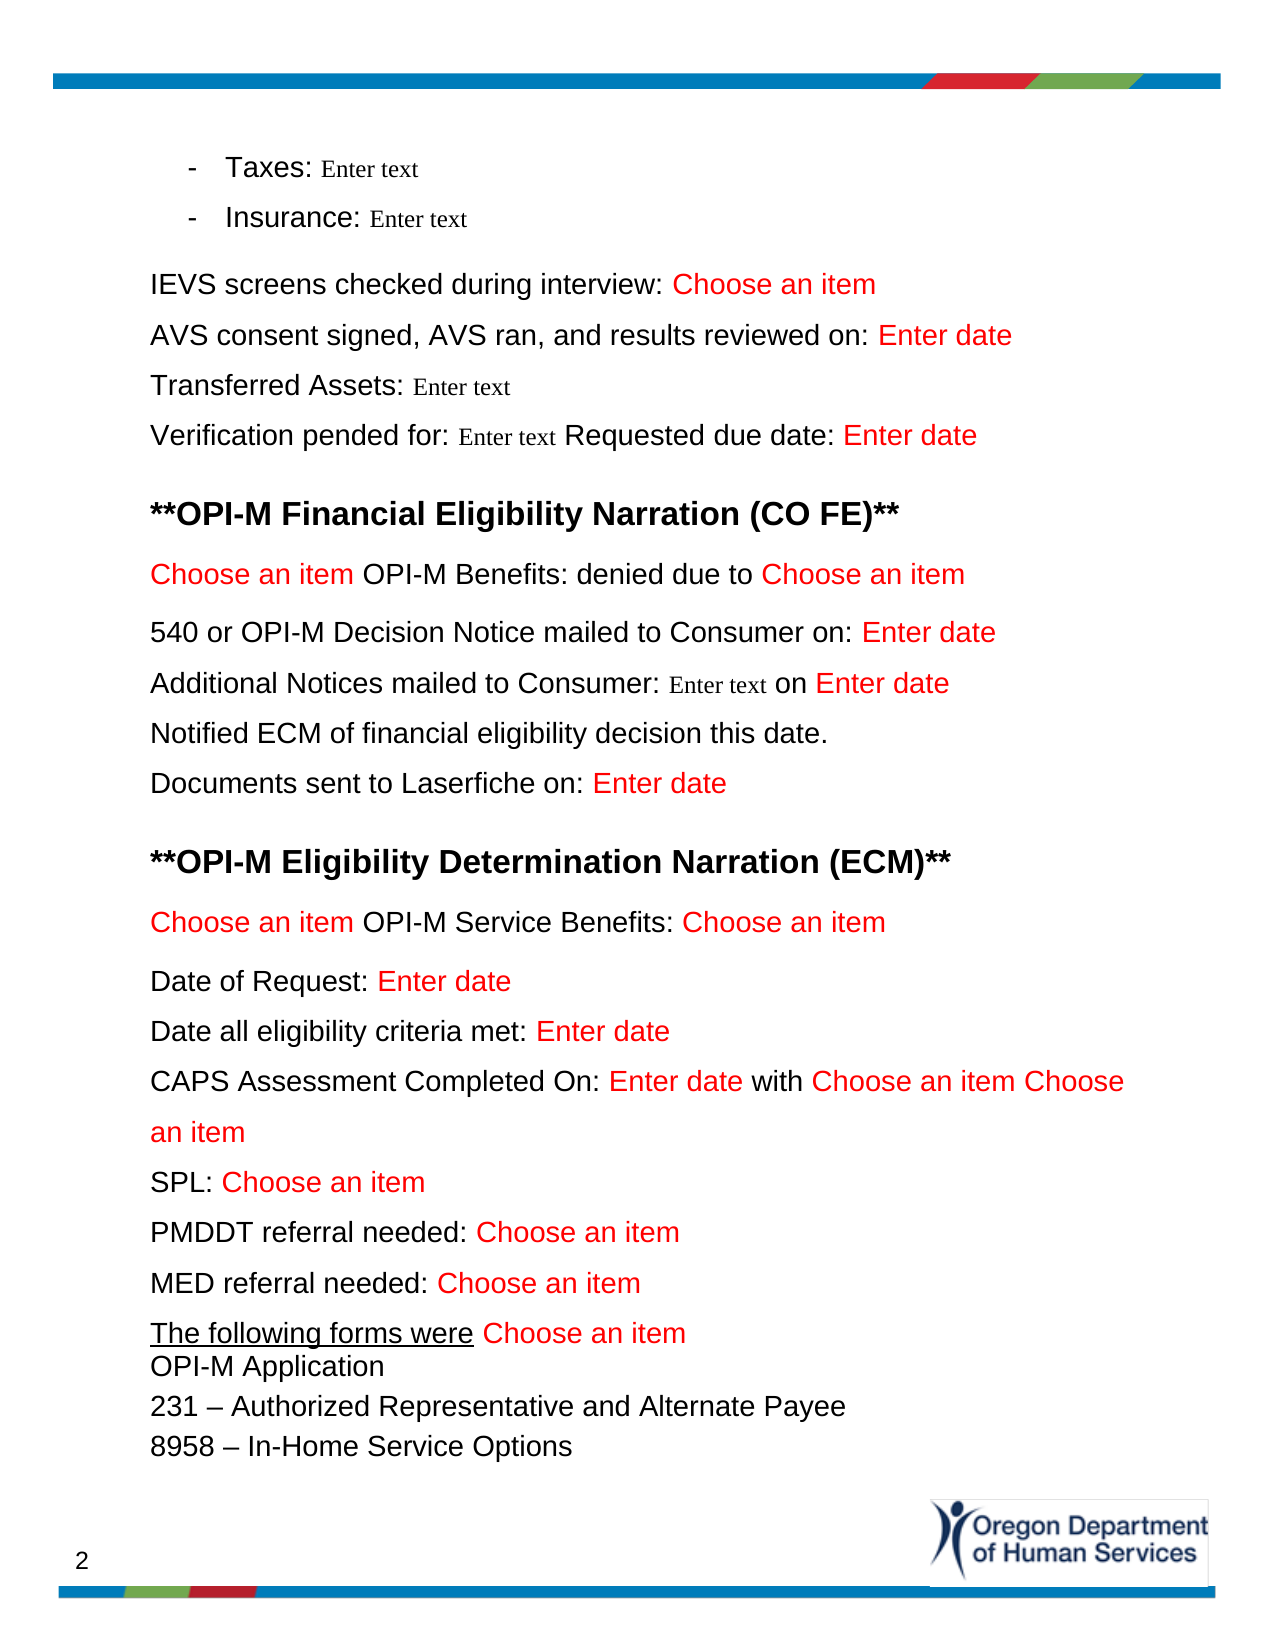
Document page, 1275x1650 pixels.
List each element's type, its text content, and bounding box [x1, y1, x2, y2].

text IEVS screens checked during interview: [150, 267, 1125, 301]
text MED referral needed: [150, 1266, 1125, 1299]
text 8958 – In-Home Service Options [150, 1429, 1125, 1462]
picture [58, 1586, 1217, 1600]
text 540 or OPI-M Decision Notice mailed to Consumer on: [150, 616, 1125, 649]
list Insurance: [187, 200, 1125, 234]
subtitle **OPI-M Financial Eligibility Narration (CO FE)** [150, 493, 1125, 532]
subtitle **OPI-M Eligibility Determination Narration (ECM)** [150, 842, 1125, 880]
text AVS consent signed, AVS ran, and results reviewed on: [150, 318, 1125, 351]
text Date all eligibility criteria met: [150, 1014, 1125, 1048]
text Documents sent to Laserfiche on: [150, 766, 1125, 800]
text Date of Request: [150, 964, 1125, 997]
text PMDDT referral needed: [150, 1215, 1125, 1249]
text SPL: [150, 1165, 1125, 1198]
text Verification pended for: Requested due date: [150, 418, 1125, 452]
text OPI-M Application [150, 1349, 1125, 1383]
text Additional Notices mailed to Consumer: on [150, 666, 1125, 699]
picture [929, 1498, 1210, 1586]
text 231 – Authorized Representative and Alternate Payee [150, 1389, 1125, 1423]
text Transferred Assets: [150, 368, 1125, 401]
text CAPS Assessment Completed On: with [150, 1064, 1125, 1148]
text Notified ECM of financial eligibility decision this date. [150, 716, 1125, 750]
list Taxes: [187, 150, 1125, 183]
text The following forms were [150, 1316, 1125, 1349]
text OPI-M Service Benefits: [150, 905, 1125, 939]
text OPI-M Benefits: denied due to [150, 557, 1125, 591]
